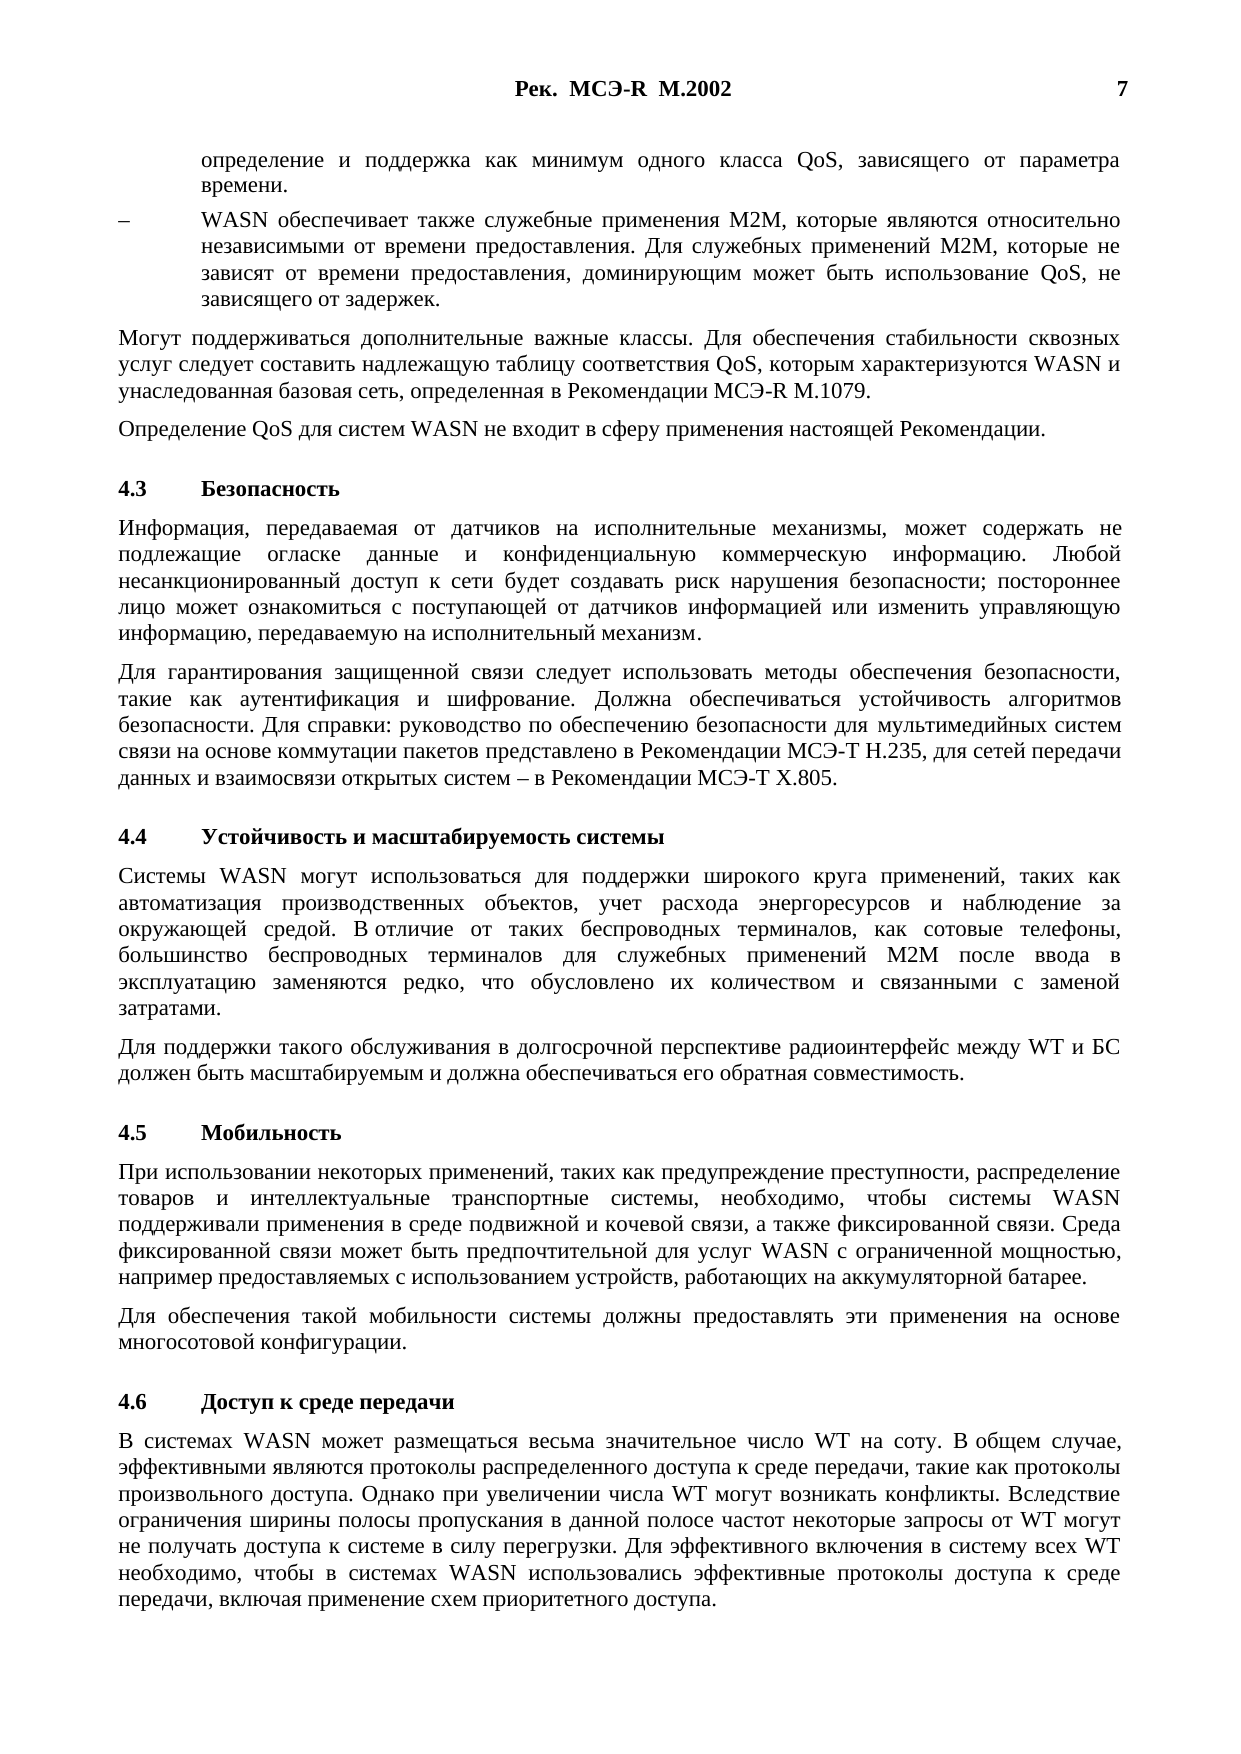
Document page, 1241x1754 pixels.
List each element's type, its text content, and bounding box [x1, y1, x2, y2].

text Для гарантирования защищенной связи следует использовать методы обеспечения безопасности, такие как аутентификация и шифрование. Должна обеспечиваться устойчивость алгоритмов безопасности. Для справки: руководство по обеспечению безопасности для мультимедийных систем связи на основе коммутации пакетов представлено в Рекомендации МСЭ-T H.235, для сетей передачи данных и взаимосвязи открытых систем – в Рекомендации МСЭ-T X.805. [118, 658, 1122, 790]
text Информация, передаваемая от датчиков на исполнительные механизмы, может содержать не подлежащие огласке данные и конфиденциальную коммерческую информацию. Любой несанкционированный доступ к сети будет создавать риск нарушения безопасности; постороннее лицо может ознакомиться с поступающей от датчиков информацией или изменить управляющую информацию, передаваемую на исполнительный механизм. [118, 514, 1122, 646]
text В системах WASN может размещаться весьма значительное число WT на соту. В общем случае, эффективными являются протоколы распределенного доступа к среде передачи, такие как протоколы произвольного доступа. Однако при увеличении числа WT могут возникать конфликты. Вследствие ограничения ширины полосы пропускания в данной полосе частот некоторые запросы от WT могут не получать доступа к системе в силу перегрузки. Для эффективного включения в систему всех WT необходимо, чтобы в системах WASN использовались эффективные протоколы доступа к среде передачи, включая применение схем приоритетного доступа. [118, 1427, 1122, 1611]
subtitle 4.4 Устойчивость и масштабируемость системы [118, 823, 1122, 850]
text Для поддержки такого обслуживания в долгосрочной перспективе радиоинтерфейс между WT и БС должен быть масштабируемым и должна обеспечиваться его обратная совместимость. [118, 1033, 1122, 1086]
subtitle 4.6 Доступ к среде передачи [118, 1388, 1122, 1414]
text Для обеспечения такой мобильности системы должны предоставлять эти применения на основе многосотовой конфигурации. [118, 1302, 1122, 1355]
text Системы WASN могут использоваться для поддержки широкого круга применений, таких как автоматизация производственных объектов, учет расхода энергоресурсов и наблюдение за окружающей средой. В отличие от таких беспроводных терминалов, как сотовые телефоны, большинство беспроводных терминалов для служебных применений M2M после ввода в эксплуатацию заменяются редко, что обусловлено их количеством и связанными с заменой затратами. [118, 862, 1122, 1020]
subtitle 4.3 Безопасность [118, 475, 1122, 502]
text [118, 148, 1122, 198]
text При использовании некоторых применений, таких как предупреждение преступности, распределение товаров и интеллектуальные транспортные системы, необходимо, чтобы системы WASN поддерживали применения в среде подвижной и кочевой связи, а также фиксированной связи. Среда фиксированной связи может быть предпочтительной для услуг WASN с ограниченной мощностью, например предоставляемых с использованием устройств, работающих на аккумуляторной батарее. [118, 1158, 1122, 1289]
text Определение QoS для систем WASN не входит в сферу применения настоящей Рекомендации. [118, 416, 1122, 442]
text – WASN обеспечивает также служебные применения М2М, которые являются относительно независимыми от времени предоставления. Для служебных применений М2М, которые не зависят от времени предоставления, доминирующим может быть использование QoS, не зависящего от задержек. [118, 206, 1122, 311]
text Могут поддерживаться дополнительные важные классы. Для обеспечения стабильности сквозных услуг следует составить надлежащую таблицу соответствия QoS, которым характеризуются WASN и унаследованная базовая сеть, определенная в Рекомендации МСЭ-R M.1079. [118, 324, 1122, 403]
subtitle 4.5 Мобильность [118, 1119, 1122, 1145]
